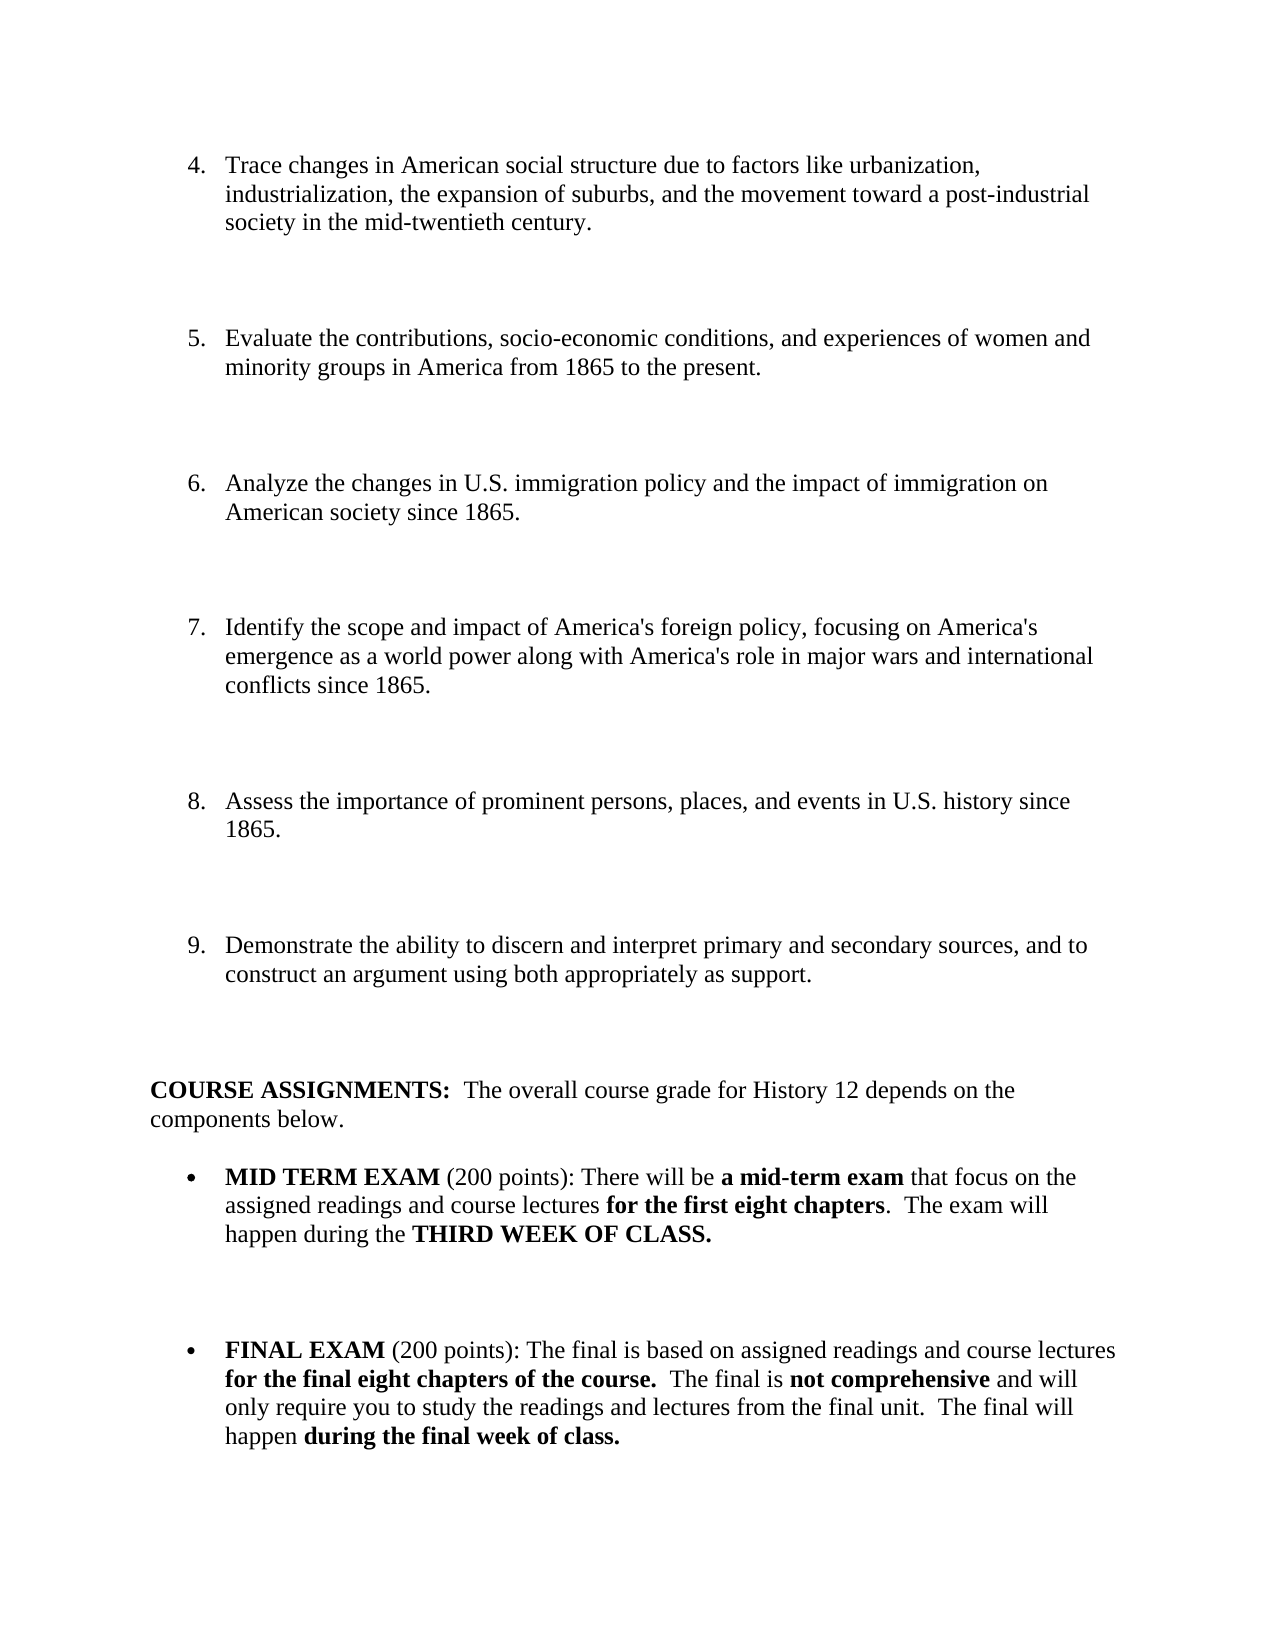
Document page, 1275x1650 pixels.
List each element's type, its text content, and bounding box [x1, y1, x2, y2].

text COURSE ASSIGNMENTS: The overall course grade for History 12 depends on the components below. [150, 1075, 1125, 1132]
list Demonstrate the ability to discern and interpret primary and secondary sources, and to construct an argument using both appropriately as support. [187, 930, 1125, 988]
list Assess the importance of prominent persons, places, and events in U.S. history since 1865. [187, 786, 1125, 843]
list Evaluate the contributions, socio-economic conditions, and experiences of women and minority groups in America from 1865 to the present. [187, 323, 1125, 381]
list Analyze the changes in U.S. immigration policy and the impact of immigration on American society since 1865. [187, 468, 1125, 525]
list Trace changes in American social structure due to factors like urbanization, industrialization, the expansion of suburbs, and the movement toward a post-industrial society in the mid-twentieth century. [187, 150, 1125, 236]
list Identify the scope and impact of America's foreign policy, focusing on America's emergence as a world power along with America's role in major wars and international conflicts since 1865. [187, 612, 1125, 699]
list FINAL EXAM (200 points): The final is based on assigned readings and course lectures for the final eight chapters of the course. The final is not comprehensive and will only require you to study the readings and lectures from the final unit. The final will happen during the final week of class. [187, 1335, 1125, 1450]
list MID TERM EXAM (200 points): There will be a mid-term exam that focus on the assigned readings and course lectures for the first eight chapters. The exam will happen during the THIRD WEEK OF CLASS. [187, 1162, 1125, 1248]
